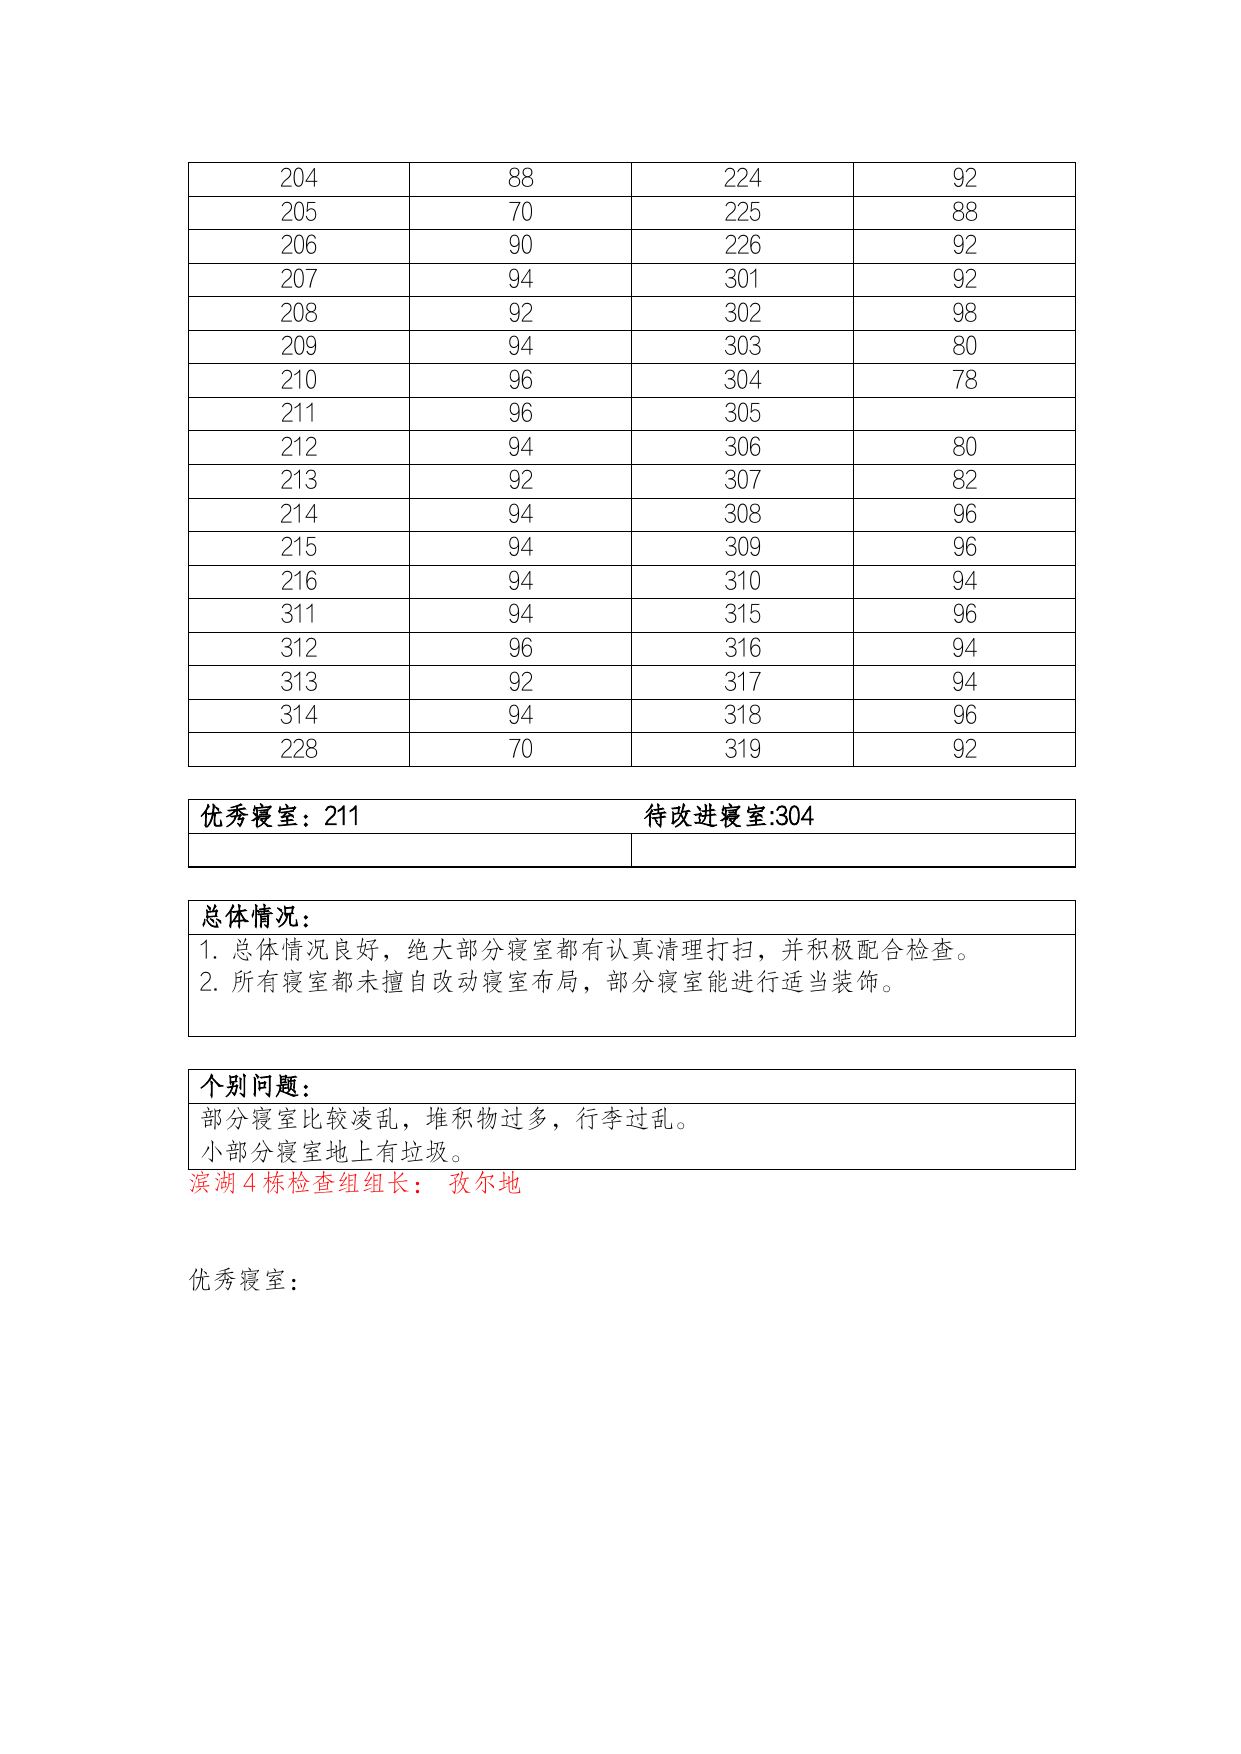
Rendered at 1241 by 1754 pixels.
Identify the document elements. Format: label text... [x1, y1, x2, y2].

table_cell 88 [854, 197, 1075, 229]
table_cell 214 [189, 499, 409, 531]
table_cell 92 [410, 297, 631, 330]
table_cell 207 [189, 264, 409, 296]
table_cell 308 [632, 499, 853, 531]
table_cell 96 [410, 364, 631, 397]
table_header 优秀寝室：211 [189, 800, 632, 833]
table_cell 225 [632, 197, 853, 229]
table_cell 309 [632, 532, 853, 564]
table_cell 96 [854, 532, 1075, 564]
table_cell 96 [854, 700, 1075, 732]
text 优秀寝室： [187, 1267, 1053, 1295]
table_cell 94 [854, 666, 1075, 699]
table_cell 226 [632, 230, 853, 263]
table_cell 96 [854, 499, 1075, 531]
table_cell 92 [854, 733, 1075, 766]
table_cell 88 [410, 163, 631, 196]
table_cell 92 [410, 666, 631, 699]
table_cell 78 [854, 364, 1075, 397]
table_cell 80 [854, 431, 1075, 464]
table_cell 96 [854, 599, 1075, 632]
table_cell 301 [632, 264, 853, 296]
table_cell 210 [189, 364, 409, 397]
table_cell 90 [410, 230, 631, 263]
table_cell 313 [189, 666, 409, 699]
table_cell 312 [189, 633, 409, 665]
table_cell 319 [632, 733, 853, 766]
table_cell 307 [632, 465, 853, 497]
table_cell 310 [632, 566, 853, 598]
table_cell 314 [189, 700, 409, 732]
table_cell [189, 834, 631, 866]
table_cell 228 [189, 733, 409, 766]
table_cell 216 [189, 566, 409, 598]
table_cell 211 [189, 398, 409, 430]
table_cell [632, 834, 1075, 866]
table_cell 92 [854, 163, 1075, 196]
table_cell 316 [632, 633, 853, 665]
table_cell 206 [189, 230, 409, 263]
table_cell 92 [410, 465, 631, 497]
table_cell 94 [410, 431, 631, 464]
table_cell 98 [854, 297, 1075, 330]
table_cell 318 [632, 700, 853, 732]
text 滨湖4栋检查组组长： 孜尔地 [187, 1170, 1053, 1198]
table_cell 212 [189, 431, 409, 464]
table_cell 94 [410, 264, 631, 296]
table_cell 306 [632, 431, 853, 464]
table_cell 304 [632, 364, 853, 397]
table_cell 94 [410, 566, 631, 598]
table_cell 208 [189, 297, 409, 330]
table_cell 209 [189, 331, 409, 363]
table_cell 92 [854, 264, 1075, 296]
table_cell 94 [410, 499, 631, 531]
table_cell [854, 398, 1075, 430]
table_header 待改进寝室:304 [632, 800, 1075, 833]
table_cell 96 [410, 398, 631, 430]
table_cell 94 [410, 532, 631, 564]
table_cell 311 [189, 599, 409, 632]
table_cell 215 [189, 532, 409, 564]
table_cell 94 [410, 331, 631, 363]
table_cell 94 [854, 633, 1075, 665]
table_cell 213 [189, 465, 409, 497]
table_cell 224 [632, 163, 853, 196]
table_cell 92 [854, 230, 1075, 263]
table_cell 305 [632, 398, 853, 430]
table_cell 204 [189, 163, 409, 196]
table_cell 94 [410, 700, 631, 732]
table_cell 部分寝室比较凌乱，堆积物过多，行李过乱。 小部分寝室地上有垃圾。 [189, 1104, 1075, 1169]
table_cell 302 [632, 297, 853, 330]
table_cell 96 [410, 633, 631, 665]
table_cell 70 [410, 733, 631, 766]
table_cell 315 [632, 599, 853, 632]
table_cell 94 [410, 599, 631, 632]
table_cell 205 [189, 197, 409, 229]
table_cell 82 [854, 465, 1075, 497]
table_cell 317 [632, 666, 853, 699]
table_cell 70 [410, 197, 631, 229]
table_cell 80 [854, 331, 1075, 363]
table_header 个别问题： [189, 1070, 1075, 1103]
table_cell 94 [854, 566, 1075, 598]
table_cell 总体情况良好，绝大部分寝室都有认真清理打扫，并积极配合检查。 所有寝室都未擅自改动寝室布局，部分寝室能进行适当装饰。 [189, 935, 1075, 1036]
table_header 总体情况： [189, 901, 1075, 933]
table_cell 303 [632, 331, 853, 363]
